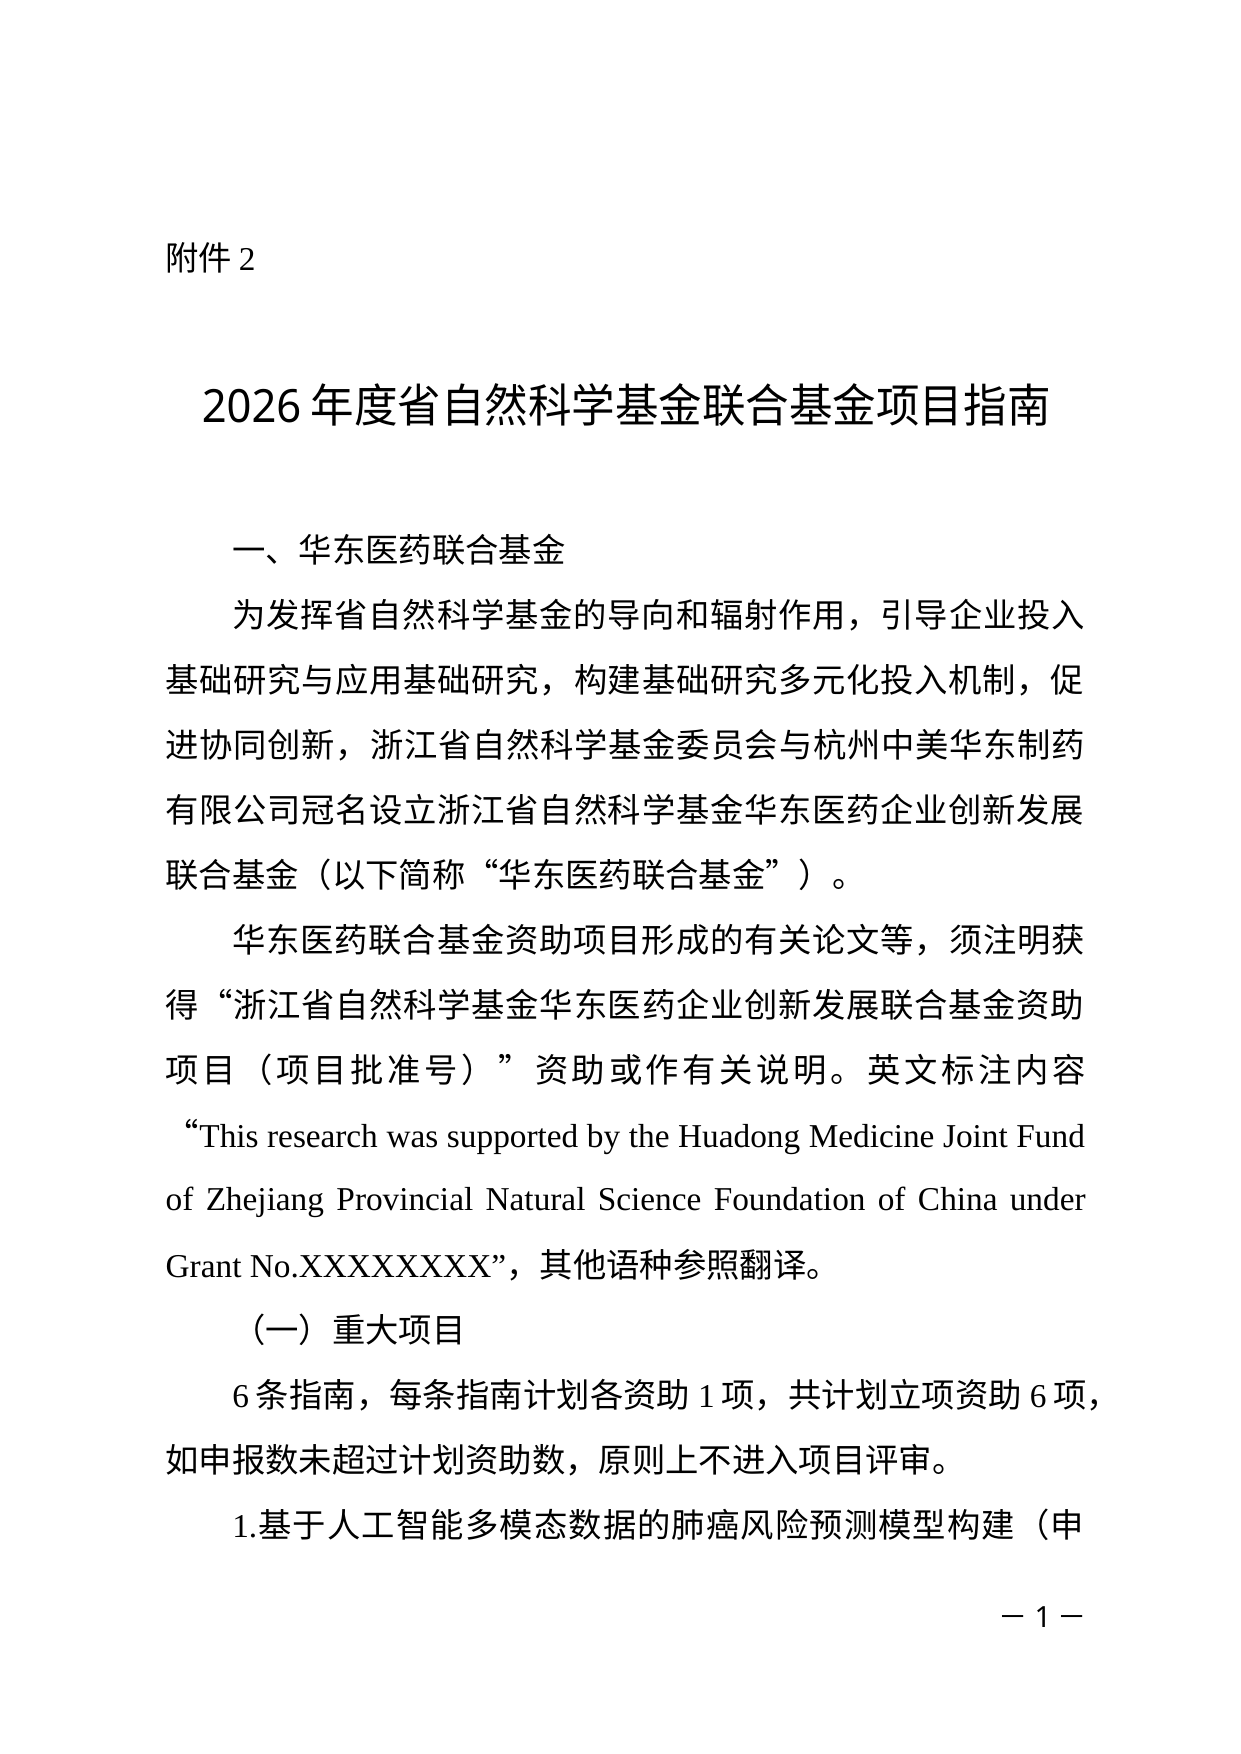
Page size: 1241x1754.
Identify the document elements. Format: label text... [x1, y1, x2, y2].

text 为发挥省自然科学基金的导向和辐射作用，引导企业投入基础研究与应用基础研究，构建基础研究多元化投入机制，促进协同创新，浙江省自然科学基金委员会与杭州中美华东制药有限公司冠名设立浙江省自然科学基金华东医药企业创新发展联合基金（以下简称“华东医药联合基金”）。 [165, 581, 1087, 906]
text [165, 1491, 1087, 1556]
text 华东医药联合基金资助项目形成的有关论文等，须注明获得“浙江省自然科学基金华东医药企业创新发展联合基金资助项目（项目批准号）”资助或作有关说明。英文标注内容“This research was supported by the Huadong Medicine Joint Fund of Zhejiang Provincial Natural Science Foundation of China under Grant No.XXXXXXXX”，其他语种参照翻译。 [165, 906, 1087, 1296]
text 附件2 [165, 223, 1087, 288]
text 6条指南，每条指南计划各资助1项，共计划立项资助6项，如申报数未超过计划资助数，原则上不进入项目评审。 [165, 1361, 1087, 1491]
text 一、华东医药联合基金 [165, 516, 1087, 581]
text 2026年度省自然科学基金联合基金项目指南 [165, 353, 1087, 451]
list 重大项目 [165, 1296, 1087, 1361]
